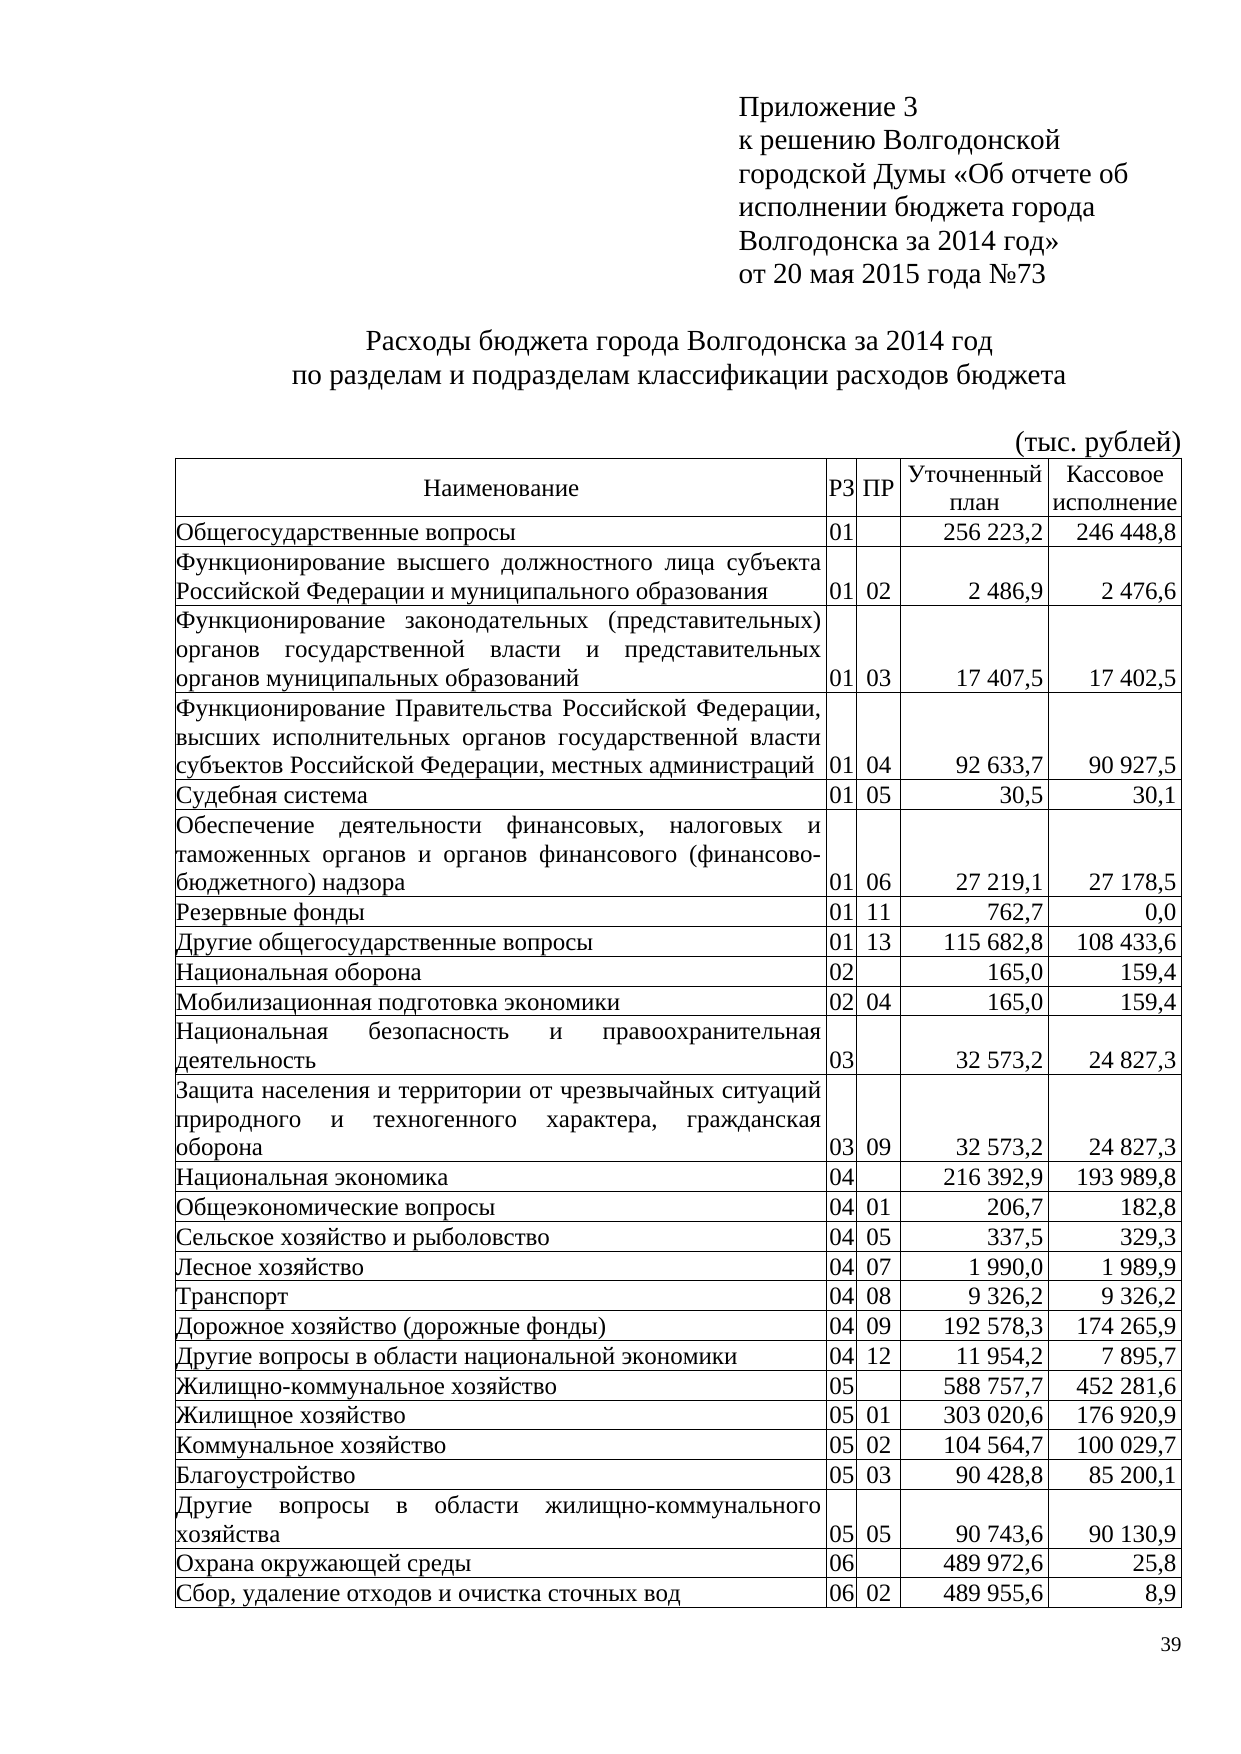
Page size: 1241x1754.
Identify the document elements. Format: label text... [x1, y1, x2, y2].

table_cell 206,7 [901, 1192, 1048, 1221]
table_cell Функционирование Правительства Российской Федерации, высших исполнительных органов государственной власти субъектов Российской Федерации, местных администраций [176, 693, 826, 779]
table_cell Сбор, удаление отходов и очистка сточных вод [176, 1578, 826, 1607]
table_cell 05 [827, 1430, 856, 1459]
table_cell [857, 517, 900, 546]
table_cell 17 407,5 [901, 606, 1048, 692]
table_cell [857, 1549, 900, 1577]
table_cell Дорожное хозяйство (дорожные фонды) [176, 1311, 826, 1340]
table_cell Жилищно-коммунальное хозяйство [176, 1371, 826, 1399]
table_cell 159,4 [1049, 957, 1181, 986]
table_cell 01 [827, 693, 856, 779]
table_cell 01 [827, 780, 856, 809]
table_cell Обеспечение деятельности финансовых, налоговых и таможенных органов и органов финансового (финансово-бюджетного) надзора [176, 810, 826, 896]
table_cell 192 578,3 [901, 1311, 1048, 1340]
table_cell 04 [827, 1192, 856, 1221]
table_cell 27 178,5 [1049, 810, 1181, 896]
table_cell Защита населения и территории от чрезвычайных ситуаций природного и техногенного характера, гражданская оборона [176, 1075, 826, 1161]
table_cell 90 428,8 [901, 1460, 1048, 1489]
table_cell Другие общегосударственные вопросы [176, 927, 826, 956]
table_cell 108 433,6 [1049, 927, 1181, 956]
table_cell 17 402,5 [1049, 606, 1181, 692]
table_cell 104 564,7 [901, 1430, 1048, 1459]
table_cell 04 [827, 1311, 856, 1340]
text Расходы бюджета города Волгодонска за 2014 год по разделам и подразделам классификации расходов бюджета [177, 323, 1181, 391]
table_cell 165,0 [901, 987, 1048, 1015]
table_cell 337,5 [901, 1222, 1048, 1251]
table_cell Сельское хозяйство и рыболовство [176, 1222, 826, 1251]
table_cell 85 200,1 [1049, 1460, 1181, 1489]
table_header ПР [857, 459, 900, 516]
table_header РЗ [827, 459, 856, 516]
table_cell 03 [827, 1016, 856, 1074]
table_cell 03 [827, 1075, 856, 1161]
table_cell 100 029,7 [1049, 1430, 1181, 1459]
text (тыс. рублей) [177, 424, 1181, 458]
table_cell 09 [857, 1075, 900, 1161]
table_header Наименование [176, 459, 826, 516]
table_cell 04 [827, 1222, 856, 1251]
table_cell 30,5 [901, 780, 1048, 809]
table_cell 165,0 [901, 957, 1048, 986]
table_cell [857, 1016, 900, 1074]
table_cell Национальная оборона [176, 957, 826, 986]
table_cell 489 955,6 [901, 1578, 1048, 1607]
table_cell 05 [827, 1460, 856, 1489]
table_cell 32 573,2 [901, 1016, 1048, 1074]
table_cell 32 573,2 [901, 1075, 1048, 1161]
table_cell Резервные фонды [176, 897, 826, 926]
table_cell 90 927,5 [1049, 693, 1181, 779]
table_cell 01 [827, 547, 856, 604]
table_cell 159,4 [1049, 987, 1181, 1015]
table_cell 90 130,9 [1049, 1490, 1181, 1547]
table_cell 11 [857, 897, 900, 926]
table_cell 216 392,9 [901, 1162, 1048, 1191]
table_cell Другие вопросы в области национальной экономики [176, 1341, 826, 1370]
table_cell 27 219,1 [901, 810, 1048, 896]
table_cell 05 [827, 1490, 856, 1547]
table_cell 09 [857, 1311, 900, 1340]
table_cell Функционирование высшего должностного лица субъекта Российской Федерации и муниципального образования [176, 547, 826, 604]
table_cell 05 [857, 1222, 900, 1251]
table_cell 04 [857, 693, 900, 779]
table_cell [857, 1371, 900, 1399]
table_cell 329,3 [1049, 1222, 1181, 1251]
table_cell 8,9 [1049, 1578, 1181, 1607]
text Приложение 3 [738, 89, 1181, 122]
table_cell Лесное хозяйство [176, 1252, 826, 1280]
table_cell 9 326,2 [1049, 1281, 1181, 1310]
table_cell 01 [827, 517, 856, 546]
table_cell 762,7 [901, 897, 1048, 926]
table_cell 11 954,2 [901, 1341, 1048, 1370]
table_cell Общегосударственные вопросы [176, 517, 826, 546]
table_cell 01 [857, 1192, 900, 1221]
table_cell 02 [857, 547, 900, 604]
table_cell 92 633,7 [901, 693, 1048, 779]
table_cell 12 [857, 1341, 900, 1370]
table_cell 01 [827, 897, 856, 926]
table_cell 303 020,6 [901, 1401, 1048, 1429]
table_cell 588 757,7 [901, 1371, 1048, 1399]
table_cell Национальная безопасность и правоохранительная деятельность [176, 1016, 826, 1074]
table_cell Функционирование законодательных (представительных) органов государственной власти и представительных органов муниципальных образований [176, 606, 826, 692]
table_cell 489 972,6 [901, 1549, 1048, 1577]
table_cell 02 [857, 1430, 900, 1459]
table_cell Национальная экономика [176, 1162, 826, 1191]
table_cell [857, 1162, 900, 1191]
table_cell 1 990,0 [901, 1252, 1048, 1280]
table_cell 04 [827, 1162, 856, 1191]
table_cell 246 448,8 [1049, 517, 1181, 546]
table_cell 01 [827, 927, 856, 956]
table_cell 07 [857, 1252, 900, 1280]
table_cell Охрана окружающей среды [176, 1549, 826, 1577]
table_cell 13 [857, 927, 900, 956]
table_cell 115 682,8 [901, 927, 1048, 956]
table_cell 176 920,9 [1049, 1401, 1181, 1429]
table_cell 174 265,9 [1049, 1311, 1181, 1340]
table_cell 03 [857, 1460, 900, 1489]
table_cell 06 [827, 1578, 856, 1607]
table_cell 2 486,9 [901, 547, 1048, 604]
table_cell 01 [857, 1401, 900, 1429]
table_cell Мобилизационная подготовка экономики [176, 987, 826, 1015]
table_cell Другие вопросы в области жилищно-коммунального хозяйства [176, 1490, 826, 1547]
table_cell 04 [827, 1281, 856, 1310]
table_cell 05 [857, 1490, 900, 1547]
table_cell 25,8 [1049, 1549, 1181, 1577]
table_cell 90 743,6 [901, 1490, 1048, 1547]
table_cell 04 [827, 1341, 856, 1370]
table_cell 08 [857, 1281, 900, 1310]
table_cell 03 [857, 606, 900, 692]
table_cell 01 [827, 606, 856, 692]
table_cell 256 223,2 [901, 517, 1048, 546]
table_cell [857, 957, 900, 986]
table_cell Жилищное хозяйство [176, 1401, 826, 1429]
table_cell 05 [827, 1371, 856, 1399]
table_cell 24 827,3 [1049, 1016, 1181, 1074]
table_cell 02 [827, 957, 856, 986]
table_cell 2 476,6 [1049, 547, 1181, 604]
table_cell Коммунальное хозяйство [176, 1430, 826, 1459]
table_header Уточненный план [901, 459, 1048, 516]
table_cell Благоустройство [176, 1460, 826, 1489]
table_cell Общеэкономические вопросы [176, 1192, 826, 1221]
table_header Кассовое исполнение [1049, 459, 1181, 516]
table_cell 24 827,3 [1049, 1075, 1181, 1161]
table_cell 1 989,9 [1049, 1252, 1181, 1280]
table_cell 452 281,6 [1049, 1371, 1181, 1399]
table_cell 04 [827, 1252, 856, 1280]
table_cell 01 [827, 810, 856, 896]
table_cell 0,0 [1049, 897, 1181, 926]
table_cell Транспорт [176, 1281, 826, 1310]
table_cell 06 [827, 1549, 856, 1577]
table_cell 30,1 [1049, 780, 1181, 809]
table_cell 02 [857, 1578, 900, 1607]
table_cell 9 326,2 [901, 1281, 1048, 1310]
table_cell 7 895,7 [1049, 1341, 1181, 1370]
table_cell Судебная система [176, 780, 826, 809]
table_cell 05 [827, 1401, 856, 1429]
text к решению Волгодонской городской Думы «Об отчете об исполнении бюджета города Волгодонска за 2014 год» от 20 мая 2015 года №73 [738, 122, 1181, 290]
table_cell 04 [857, 987, 900, 1015]
table_cell 182,8 [1049, 1192, 1181, 1221]
table_cell 02 [827, 987, 856, 1015]
table_cell 06 [857, 810, 900, 896]
table_cell 05 [857, 780, 900, 809]
table_cell 193 989,8 [1049, 1162, 1181, 1191]
